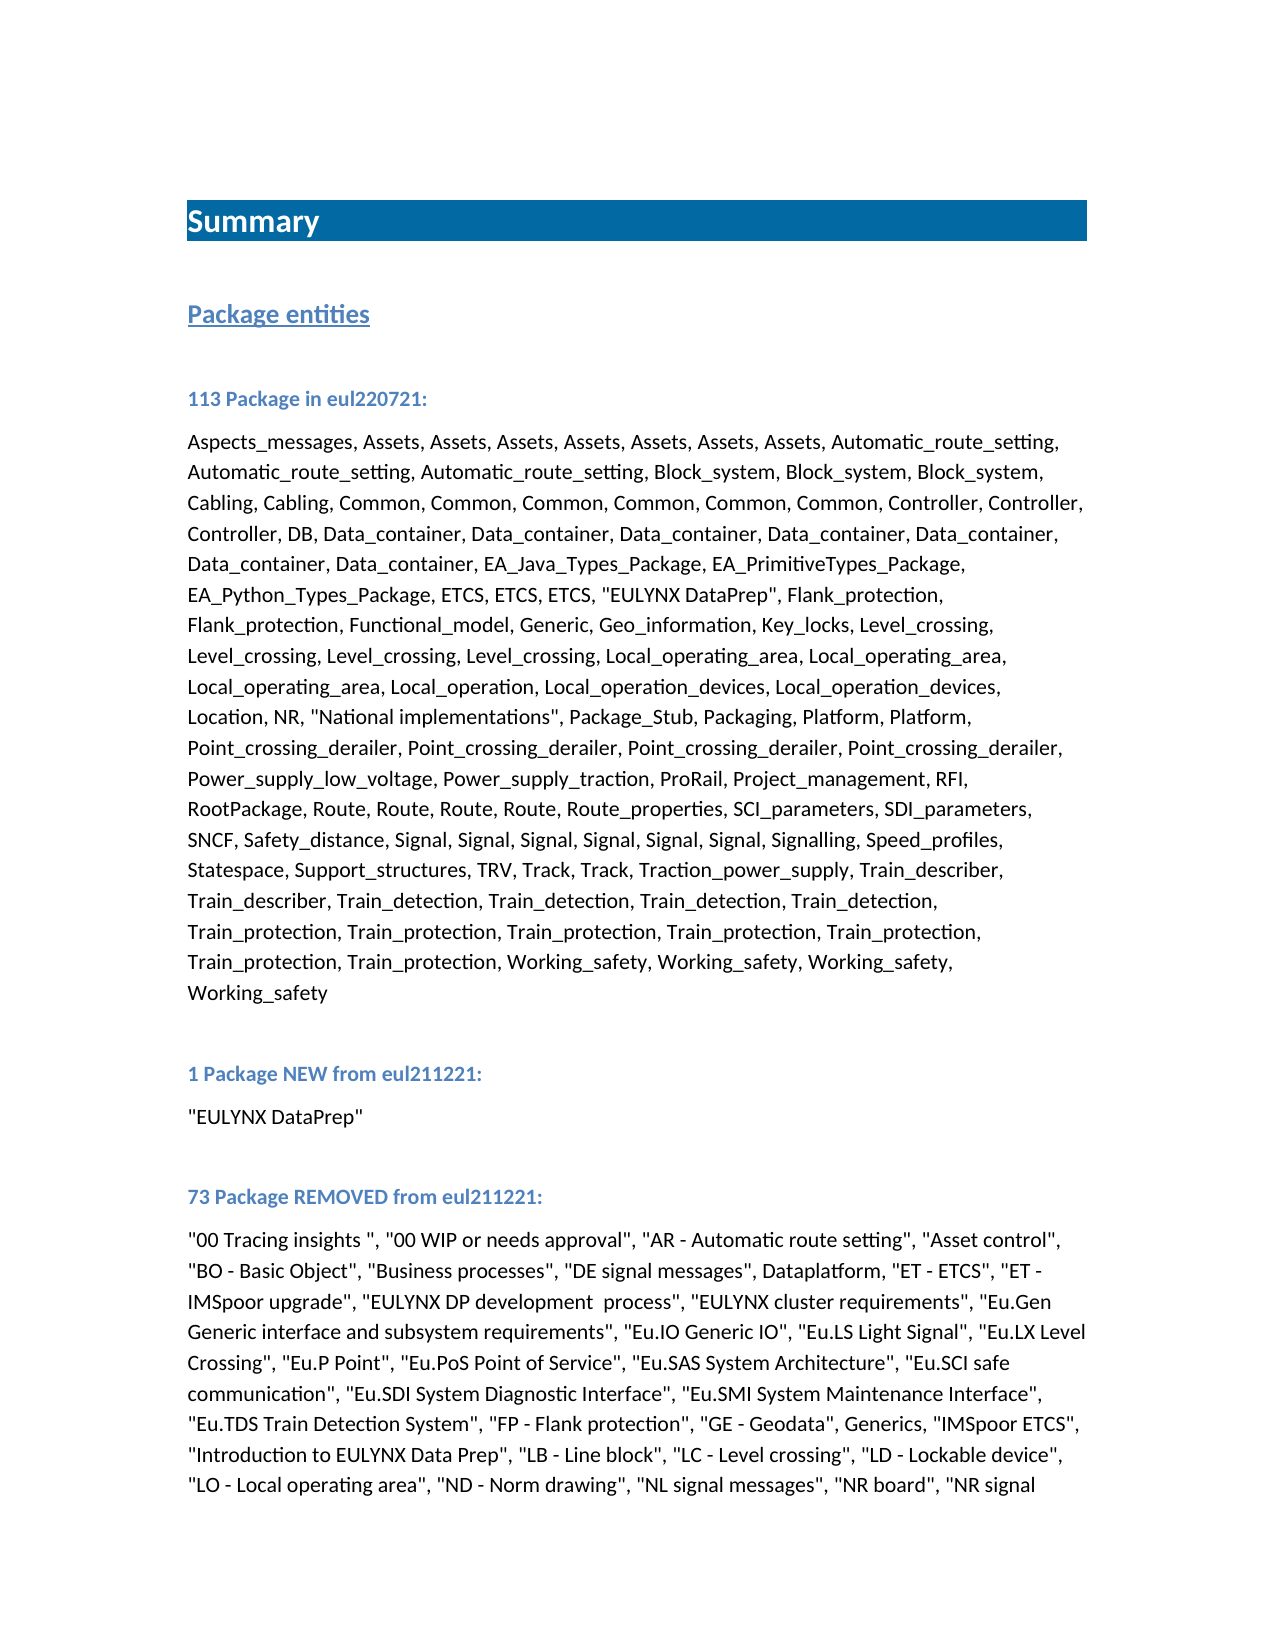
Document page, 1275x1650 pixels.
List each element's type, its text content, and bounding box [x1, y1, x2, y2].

subtitle 1 Package NEW from eul211221: [187, 1060, 1087, 1086]
text Aspects_messages, Assets, Assets, Assets, Assets, Assets, Assets, Assets, Automatic_route_setting, Automatic_route_setting, Automatic_route_setting, Block_system, Block_system, Block_system, Cabling, Cabling, Common, Common, Common, Common, Common, Common, Controller, Controller, Controller, DB, Data_container, Data_container, Data_container, Data_container, Data_container, Data_container, Data_container, EA_Java_Types_Package, EA_PrimitiveTypes_Package, EA_Python_Types_Package, ETCS, ETCS, ETCS, "EULYNX DataPrep", Flank_protection, Flank_protection, Functional_model, Generic, Geo_information, Key_locks, Level_crossing, Level_crossing, Level_crossing, Level_crossing, Local_operating_area, Local_operating_area, Local_operating_area, Local_operation, Local_operation_devices, Local_operation_devices, Location, NR, "National implementations", Package_Stub, Packaging, Platform, Platform, Point_crossing_derailer, Point_crossing_derailer, Point_crossing_derailer, Point_crossing_derailer, Power_supply_low_voltage, Power_supply_traction, ProRail, Project_management, RFI, RootPackage, Route, Route, Route, Route, Route_properties, SCI_parameters, SDI_parameters, SNCF, Safety_distance, Signal, Signal, Signal, Signal, Signal, Signal, Signalling, Speed_profiles, Statespace, Support_structures, TRV, Track, Track, Traction_power_supply, Train_describer, Train_describer, Train_detection, Train_detection, Train_detection, Train_detection, Train_protection, Train_protection, Train_protection, Train_protection, Train_protection, Train_protection, Train_protection, Working_safety, Working_safety, Working_safety, Working_safety [187, 428, 1087, 1006]
subtitle Summary [187, 200, 1087, 241]
subtitle 73 Package REMOVED from eul211221: [187, 1183, 1087, 1210]
subtitle Package entities [187, 297, 1087, 330]
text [187, 1227, 1087, 1498]
text "EULYNX DataPrep" [187, 1103, 1087, 1129]
subtitle 113 Package in eul220721: [187, 385, 1087, 411]
